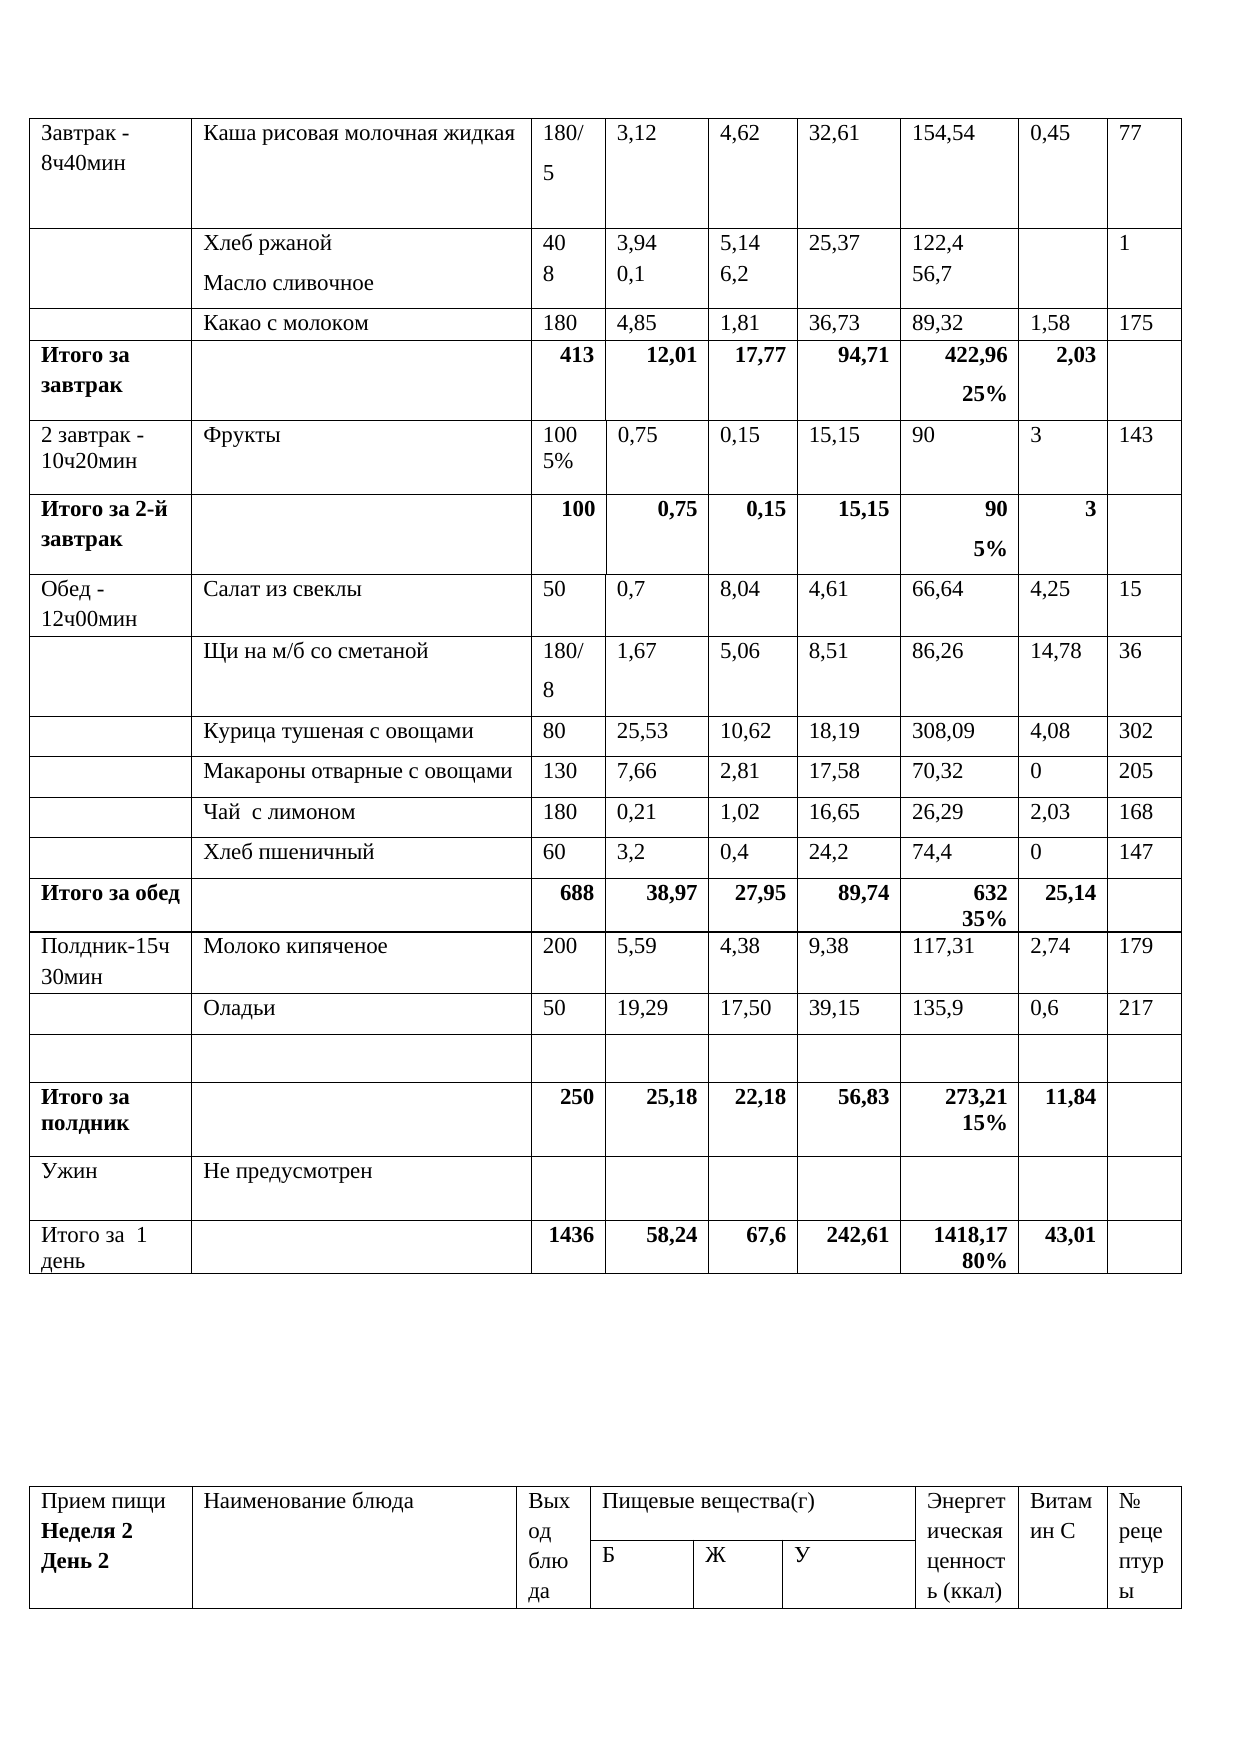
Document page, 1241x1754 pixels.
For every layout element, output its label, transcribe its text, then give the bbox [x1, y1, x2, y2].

table_cell 1,02 [709, 798, 797, 837]
table_cell Хлеб ржаной Масло сливочное [192, 229, 531, 308]
table_cell 422,96 25% [901, 341, 1018, 419]
table_cell 40 8 [532, 229, 605, 308]
table_cell [30, 309, 191, 339]
table_cell 154,54 [901, 119, 1018, 228]
table_cell 0 [1019, 757, 1107, 797]
table_cell 15 [1108, 575, 1181, 636]
table_cell 89,74 [798, 879, 900, 931]
table_cell 25,37 [798, 229, 900, 308]
table_cell [901, 1035, 1018, 1082]
table_cell 36,73 [798, 309, 900, 339]
table_cell [1108, 341, 1181, 419]
table_cell [30, 994, 191, 1033]
table_cell 100 5% [532, 421, 606, 494]
table_cell 50 [532, 575, 605, 636]
table_cell 66,64 [901, 575, 1018, 636]
table_cell [192, 1083, 531, 1156]
table_cell Макароны отварные с овощами [192, 757, 531, 797]
table_cell 0,45 [1019, 119, 1107, 228]
table_cell 27,95 [709, 879, 797, 931]
table_cell 1,81 [709, 309, 797, 339]
table_cell 5,14 6,2 [709, 229, 797, 308]
table_cell 4,38 [709, 933, 797, 993]
table_cell [1019, 1157, 1107, 1219]
table_cell Хлеб пшеничный [192, 838, 531, 878]
table_cell 4,62 [709, 119, 797, 228]
table_cell 242,61 [798, 1221, 900, 1273]
table_cell [30, 637, 191, 716]
table_cell Салат из свеклы [192, 575, 531, 636]
table_cell [30, 838, 191, 878]
table_cell 180/5 [532, 119, 605, 228]
table_cell 250 [532, 1083, 605, 1156]
table_cell Какао с молоком [192, 309, 531, 339]
table_cell [1108, 495, 1181, 574]
table_cell Завтрак - 8ч40мин [30, 119, 191, 228]
table_cell 90 [901, 421, 1018, 494]
table_cell [901, 1157, 1018, 1219]
table_cell 1 [1108, 229, 1181, 308]
table_cell [798, 1157, 900, 1219]
table_cell 147 [1108, 838, 1181, 878]
table_cell [30, 798, 191, 837]
table_header Наименование блюда [193, 1487, 516, 1608]
table_cell 143 [1108, 421, 1181, 494]
table_cell [709, 1035, 797, 1082]
table_cell 17,50 [709, 994, 797, 1033]
table_header Выход блюда [517, 1487, 590, 1608]
table_cell 1436 [532, 1221, 605, 1273]
table_cell 0,15 [709, 495, 797, 574]
table_cell 117,31 [901, 933, 1018, 993]
table_cell 3,12 [606, 119, 708, 228]
table_cell Ж [694, 1541, 782, 1608]
table_cell 90 5% [901, 495, 1018, 574]
table_cell 135,9 [901, 994, 1018, 1033]
table_cell 38,97 [606, 879, 708, 931]
table_cell 2 завтрак - 10ч20мин [30, 421, 191, 494]
table_cell 632 35% [901, 879, 1018, 931]
table_cell 58,24 [606, 1221, 708, 1273]
table_cell 273,21 15% [901, 1083, 1018, 1156]
table_cell 1418,17 80% [901, 1221, 1018, 1273]
table_cell 3 [1019, 421, 1107, 494]
table_cell Щи на м/б со сметаной [192, 637, 531, 716]
table_cell 3,94 0,1 [606, 229, 708, 308]
table_cell 205 [1108, 757, 1181, 797]
table_cell 168 [1108, 798, 1181, 837]
table_cell [30, 717, 191, 756]
table_cell [1019, 229, 1107, 308]
table_cell 200 [532, 933, 605, 993]
table_cell 2,03 [1019, 798, 1107, 837]
table_cell 17,58 [798, 757, 900, 797]
table_cell 2,81 [709, 757, 797, 797]
table_cell У [783, 1541, 915, 1608]
table_cell 14,78 [1019, 637, 1107, 716]
table_cell 0,4 [709, 838, 797, 878]
table_cell 8,51 [798, 637, 900, 716]
table_cell 2,03 [1019, 341, 1107, 419]
table_cell 0 [1019, 838, 1107, 878]
table_cell 25,14 [1019, 879, 1107, 931]
table_cell 4,08 [1019, 717, 1107, 756]
table_cell [192, 1035, 531, 1082]
table_cell [1108, 879, 1181, 931]
table_cell 308,09 [901, 717, 1018, 756]
table_cell [532, 1035, 605, 1082]
table_cell 0,6 [1019, 994, 1107, 1033]
table_cell Фрукты [192, 421, 531, 494]
table_cell 122,4 56,7 [901, 229, 1018, 308]
table_cell 56,83 [798, 1083, 900, 1156]
table_cell Оладьи [192, 994, 531, 1033]
table_cell Б [591, 1541, 693, 1608]
table_cell 32,61 [798, 119, 900, 228]
table_cell 80 [532, 717, 605, 756]
table_cell 24,2 [798, 838, 900, 878]
table_cell 10,62 [709, 717, 797, 756]
table_cell 0,21 [606, 798, 708, 837]
table_cell 5,59 [606, 933, 708, 993]
table_cell Обед - 12ч00мин [30, 575, 191, 636]
table_cell [1019, 1035, 1107, 1082]
table_cell 5,06 [709, 637, 797, 716]
table_cell 1,67 [606, 637, 708, 716]
table_cell Не предусмотрен [192, 1157, 531, 1219]
table_cell 0,75 [607, 495, 708, 574]
table_cell Итого за 1 день [30, 1221, 191, 1273]
table_cell 0,75 [607, 421, 708, 494]
table_cell 25,18 [606, 1083, 708, 1156]
table_cell 43,01 [1019, 1221, 1107, 1273]
table_cell 15,15 [798, 421, 900, 494]
table_cell 413 [532, 341, 605, 419]
table_cell 302 [1108, 717, 1181, 756]
table_cell [1108, 1157, 1181, 1219]
table_cell [192, 341, 531, 419]
table_cell [709, 1157, 797, 1219]
table_cell Молоко кипяченое [192, 933, 531, 993]
table_cell 0,15 [709, 421, 797, 494]
table_cell Курица тушеная с овощами [192, 717, 531, 756]
table_cell 4,25 [1019, 575, 1107, 636]
table_header Витамин С [1019, 1487, 1107, 1608]
table_cell Итого за 2-й завтрак [30, 495, 191, 574]
table_cell 179 [1108, 933, 1181, 993]
table_cell 0,7 [606, 575, 708, 636]
table_cell 39,15 [798, 994, 900, 1033]
table_cell 60 [532, 838, 605, 878]
table_cell 2,74 [1019, 933, 1107, 993]
table_cell 175 [1108, 309, 1181, 339]
table_cell 11,84 [1019, 1083, 1107, 1156]
table_cell 22,18 [709, 1083, 797, 1156]
table_cell 26,29 [901, 798, 1018, 837]
table_cell [606, 1035, 708, 1082]
table_cell [798, 1035, 900, 1082]
table_cell 180 [532, 798, 605, 837]
table_cell 9,38 [798, 933, 900, 993]
table_cell 17,77 [709, 341, 797, 419]
table_cell [192, 879, 531, 931]
table_cell [606, 1157, 708, 1219]
table_cell 86,26 [901, 637, 1018, 716]
table_header Пищевые вещества(г) [591, 1487, 915, 1539]
table_cell 3 [1019, 495, 1107, 574]
table_cell Каша рисовая молочная жидкая [192, 119, 531, 228]
table_cell [1108, 1221, 1181, 1273]
table_cell 89,32 [901, 309, 1018, 339]
table_cell Полдник-15ч 30мин [30, 933, 191, 993]
table_cell 4,61 [798, 575, 900, 636]
table_cell 688 [532, 879, 605, 931]
table_cell 180/8 [532, 637, 605, 716]
table_cell 36 [1108, 637, 1181, 716]
table_cell 3,2 [606, 838, 708, 878]
table_cell 18,19 [798, 717, 900, 756]
table_cell 50 [532, 994, 605, 1033]
table_cell [1108, 1083, 1181, 1156]
table_header Прием пищи Неделя 2 День 2 [30, 1487, 192, 1608]
table_cell 94,71 [798, 341, 900, 419]
table_cell 16,65 [798, 798, 900, 837]
table_cell [192, 495, 531, 574]
table_cell 70,32 [901, 757, 1018, 797]
table_cell Чай с лимоном [192, 798, 531, 837]
table_cell 67,6 [709, 1221, 797, 1273]
table_cell Ужин [30, 1157, 191, 1219]
table_cell 8,04 [709, 575, 797, 636]
table_cell 100 [532, 495, 606, 574]
table_cell 77 [1108, 119, 1181, 228]
table_cell 15,15 [798, 495, 900, 574]
table_cell 217 [1108, 994, 1181, 1033]
table_header № рецептуры [1108, 1487, 1181, 1608]
table_header Энергетическая ценность (ккал) [916, 1487, 1018, 1608]
table_cell 12,01 [606, 341, 708, 419]
table_cell 180 [532, 309, 605, 339]
table_cell 7,66 [606, 757, 708, 797]
table_cell [532, 1157, 605, 1219]
table_cell 19,29 [606, 994, 708, 1033]
table_cell Итого за полдник [30, 1083, 191, 1156]
table_cell Итого за завтрак [30, 341, 191, 419]
table_cell 4,85 [606, 309, 708, 339]
table_cell Итого за обед [30, 879, 191, 931]
table_cell 1,58 [1019, 309, 1107, 339]
table_cell 130 [532, 757, 605, 797]
table_cell 25,53 [606, 717, 708, 756]
table_cell [30, 229, 191, 308]
table_cell [1108, 1035, 1181, 1082]
table_cell [192, 1221, 531, 1273]
table_cell [30, 757, 191, 797]
table_cell [30, 1035, 191, 1082]
table_cell 74,4 [901, 838, 1018, 878]
